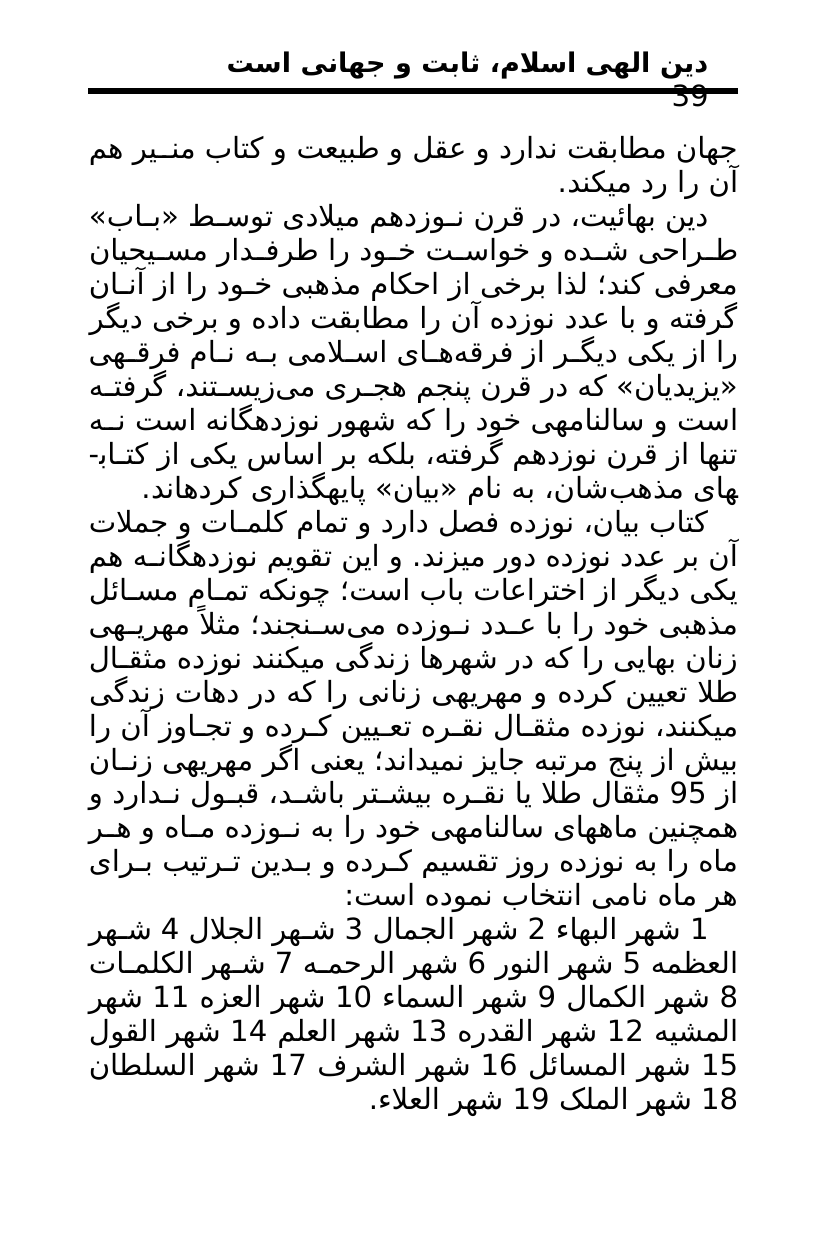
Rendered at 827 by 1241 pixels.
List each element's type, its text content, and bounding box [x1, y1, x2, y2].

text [89, 132, 738, 199]
text کتاب بیان، نوزده فصل دارد و تمام کلمات و جملات آن بر عدد نوزده دور میزند. و این تقویم نوزدهگانه هم یکی دیگر از اختراعات باب است؛ چونکه تمام مسائل مذهبی خود را با عدد نوزده می‌سنجند؛ مثلاً مهریهی زنان بهایی را که در شهرها زندگی میکنند نوزده مثقال طلا تعیین کرده و مهریهی زنانی را که در دهات زندگی میکنند، نوزده مثقال نقره تعیین کرده و تجاوز آن را بیش از پنج مرتبه جایز نمیداند؛ یعنی اگر مهریهی زنان از 95 مثقال طلا یا نقره بیشتر باشد، قبول ندارد و همچنین ماههای سالنامهی خود را به نوزده ماه و هر ماه را به نوزده روز تقسیم کرده و بدین ترتیب برای هر ماه نامی انتخاب نموده است: [89, 505, 738, 913]
text 1 شهر البهاء 2 شهر الجمال 3 شهر الجلال 4 شهر العظمه 5 شهر النور 6 شهر الرحمه 7 شهر الکلمات 8 شهر الکمال 9 شهر السماء 10 شهر العزه 11 شهر المشیه 12 شهر القدره 13 شهر العلم 14 شهر القول 15 شهر المسائل 16 شهر الشرف 17 شهر السلطان 18 شهر الملک 19 شهر العلاء. [89, 913, 738, 1116]
text دین بهائیت، در قرن نوزدهم میلادی توسط «باب» طراحی شده و خواست خود را طرفدار مسیحیان معرفی کند؛ لذا برخی از احکام مذهبی خود را از آنان گرفته و با عدد نوزده آن را مطابقت داده و برخی دیگر را از یکی دیگر از فرقه‌های اسلامی به نام فرقهی «یزیدیان» که در قرن پنجم هجری می‌زیستند، گرفته است و سالنامهی خود را که شهور نوزدهگانه است نه تنها از قرن نوزدهم گرفته، بلکه بر اساس یکی از کتابهای مذهب‌شان، به نام «بیان» پایهگذاری کردهاند. [89, 199, 738, 505]
